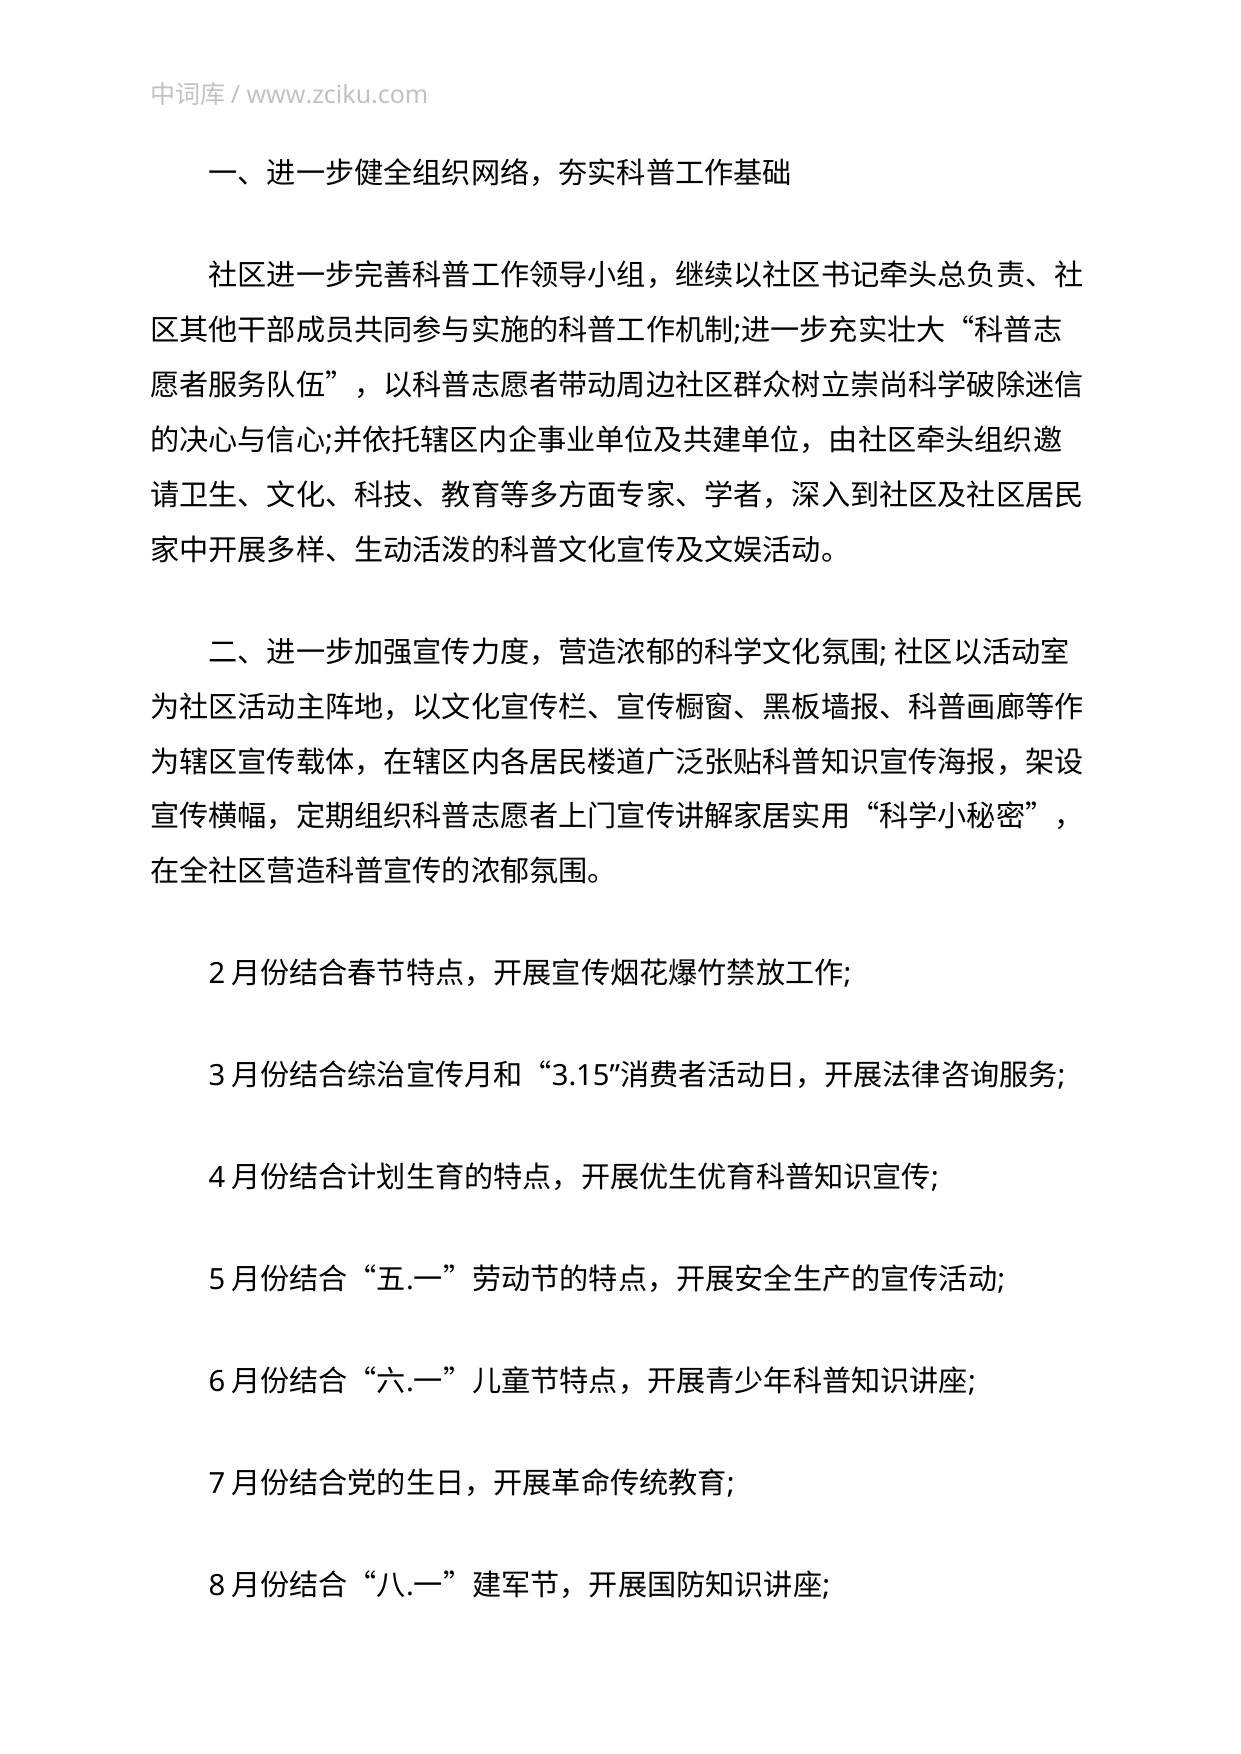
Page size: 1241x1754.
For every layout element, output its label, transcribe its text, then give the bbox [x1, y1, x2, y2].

text 7月份结合党的生日，开展革命传统教育; [150, 1459, 1090, 1502]
text 6月份结合“六.一”儿童节特点，开展青少年科普知识讲座; [150, 1358, 1090, 1400]
text 4月份结合计划生育的特点，开展优生优育科普知识宣传; [150, 1154, 1090, 1196]
text 社区进一步完善科普工作领导小组，继续以社区书记牵头总负责、社区其他干部成员共同参与实施的科普工作机制;进一步充实壮大“科普志愿者服务队伍”，以科普志愿者带动周边社区群众树立崇尚科学破除迷信的决心与信心;并依托辖区内企事业单位及共建单位，由社区牵头组织邀请卫生、文化、科技、教育等多方面专家、学者，深入到社区及社区居民家中开展多样、生动活泼的科普文化宣传及文娱活动。 [150, 252, 1090, 569]
text 8月份结合“八.一”建军节，开展国防知识讲座; [150, 1562, 1090, 1604]
text 一、进一步健全组织网络，夯实科普工作基础 [150, 150, 1090, 192]
text 二、进一步加强宣传力度，营造浓郁的科学文化氛围; 社区以活动室为社区活动主阵地，以文化宣传栏、宣传橱窗、黑板墙报、科普画廊等作为辖区宣传载体，在辖区内各居民楼道广泛张贴科普知识宣传海报，架设宣传横幅，定期组织科普志愿者上门宣传讲解家居实用“科学小秘密”，在全社区营造科普宣传的浓郁氛围。 [150, 628, 1090, 890]
text 2月份结合春节特点，开展宣传烟花爆竹禁放工作; [150, 950, 1090, 992]
text 3月份结合综治宣传月和“3.15”消费者活动日，开展法律咨询服务; [150, 1052, 1090, 1094]
text 5月份结合“五.一”劳动节的特点，开展安全生产的宣传活动; [150, 1256, 1090, 1298]
